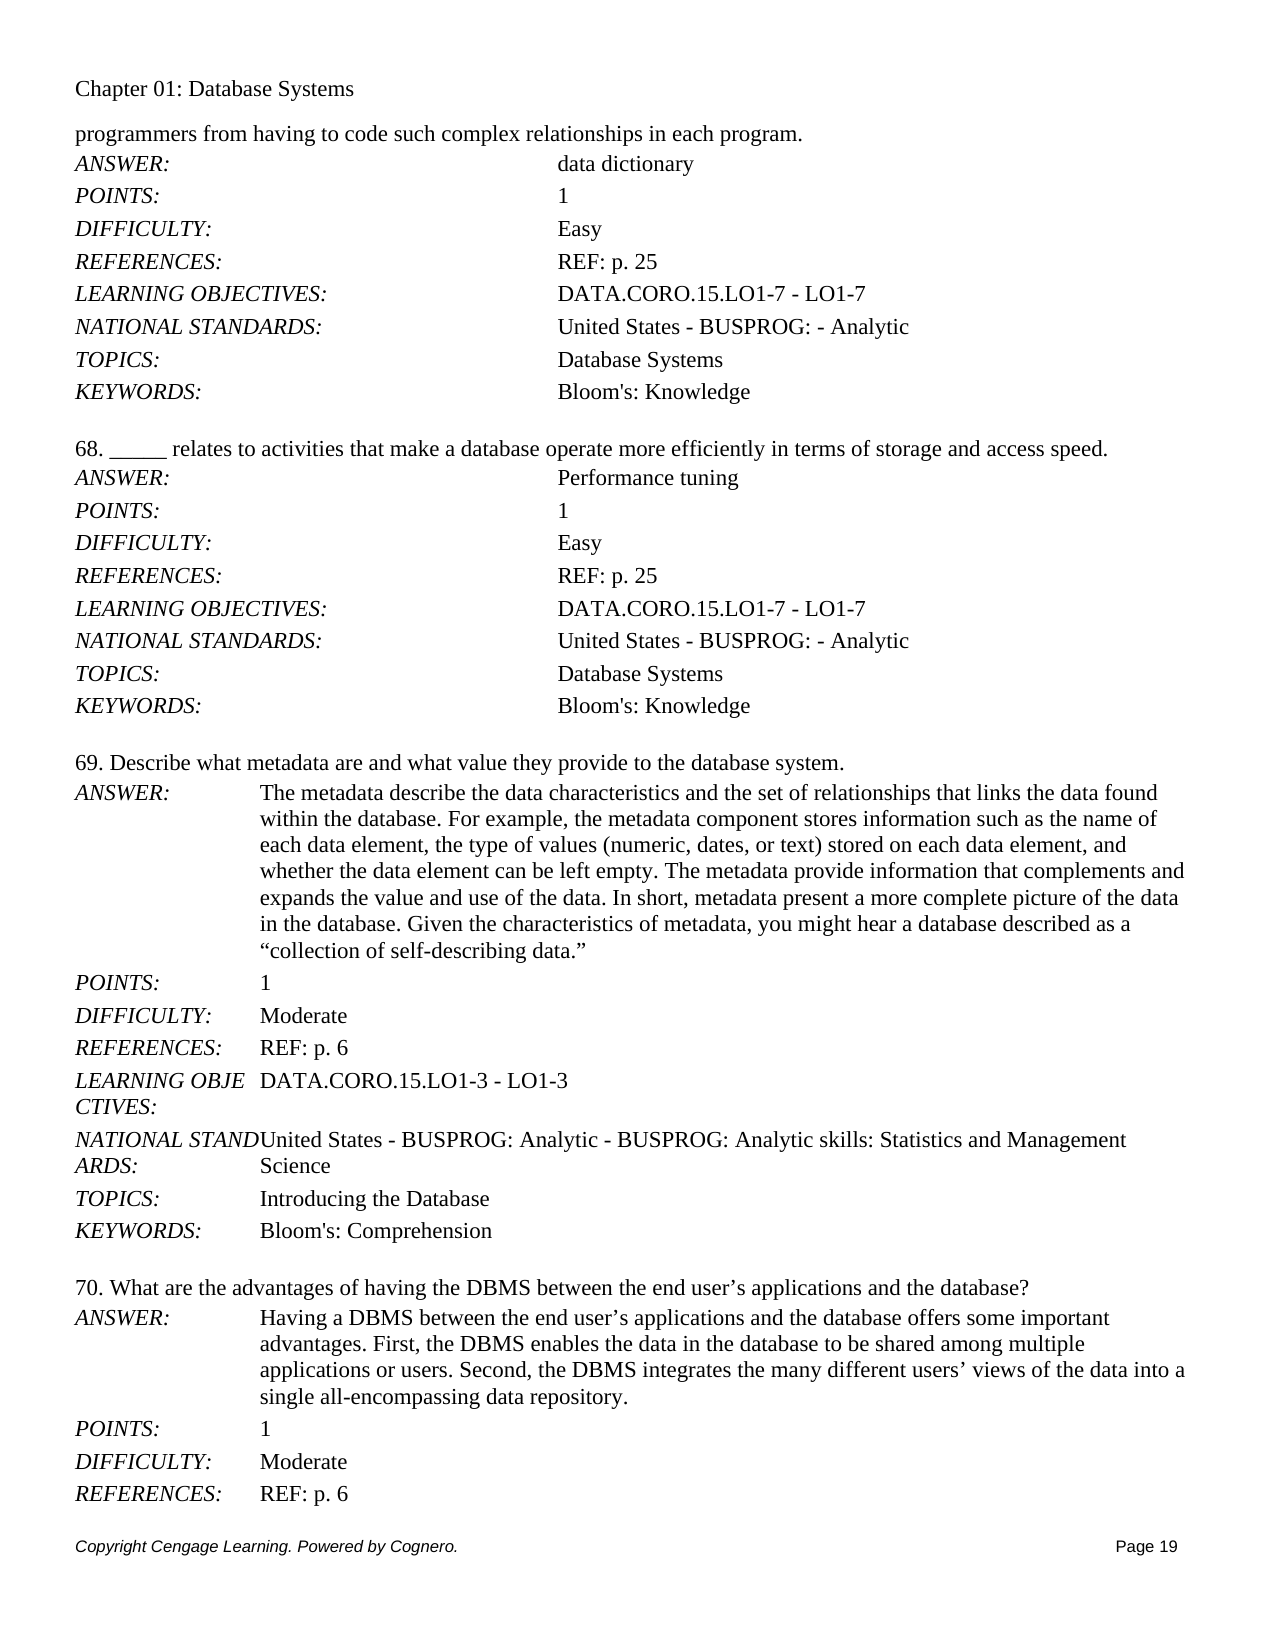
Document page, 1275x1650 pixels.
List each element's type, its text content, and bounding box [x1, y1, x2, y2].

table_header 68. _____ relates to activities that make a database operate more efficiently in terms of storage and access speed. [75, 435, 1200, 722]
table_header 69. Describe what metadata are and what value they provide to the database system. [75, 749, 1200, 1247]
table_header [75, 1274, 1200, 1510]
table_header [75, 121, 1200, 408]
